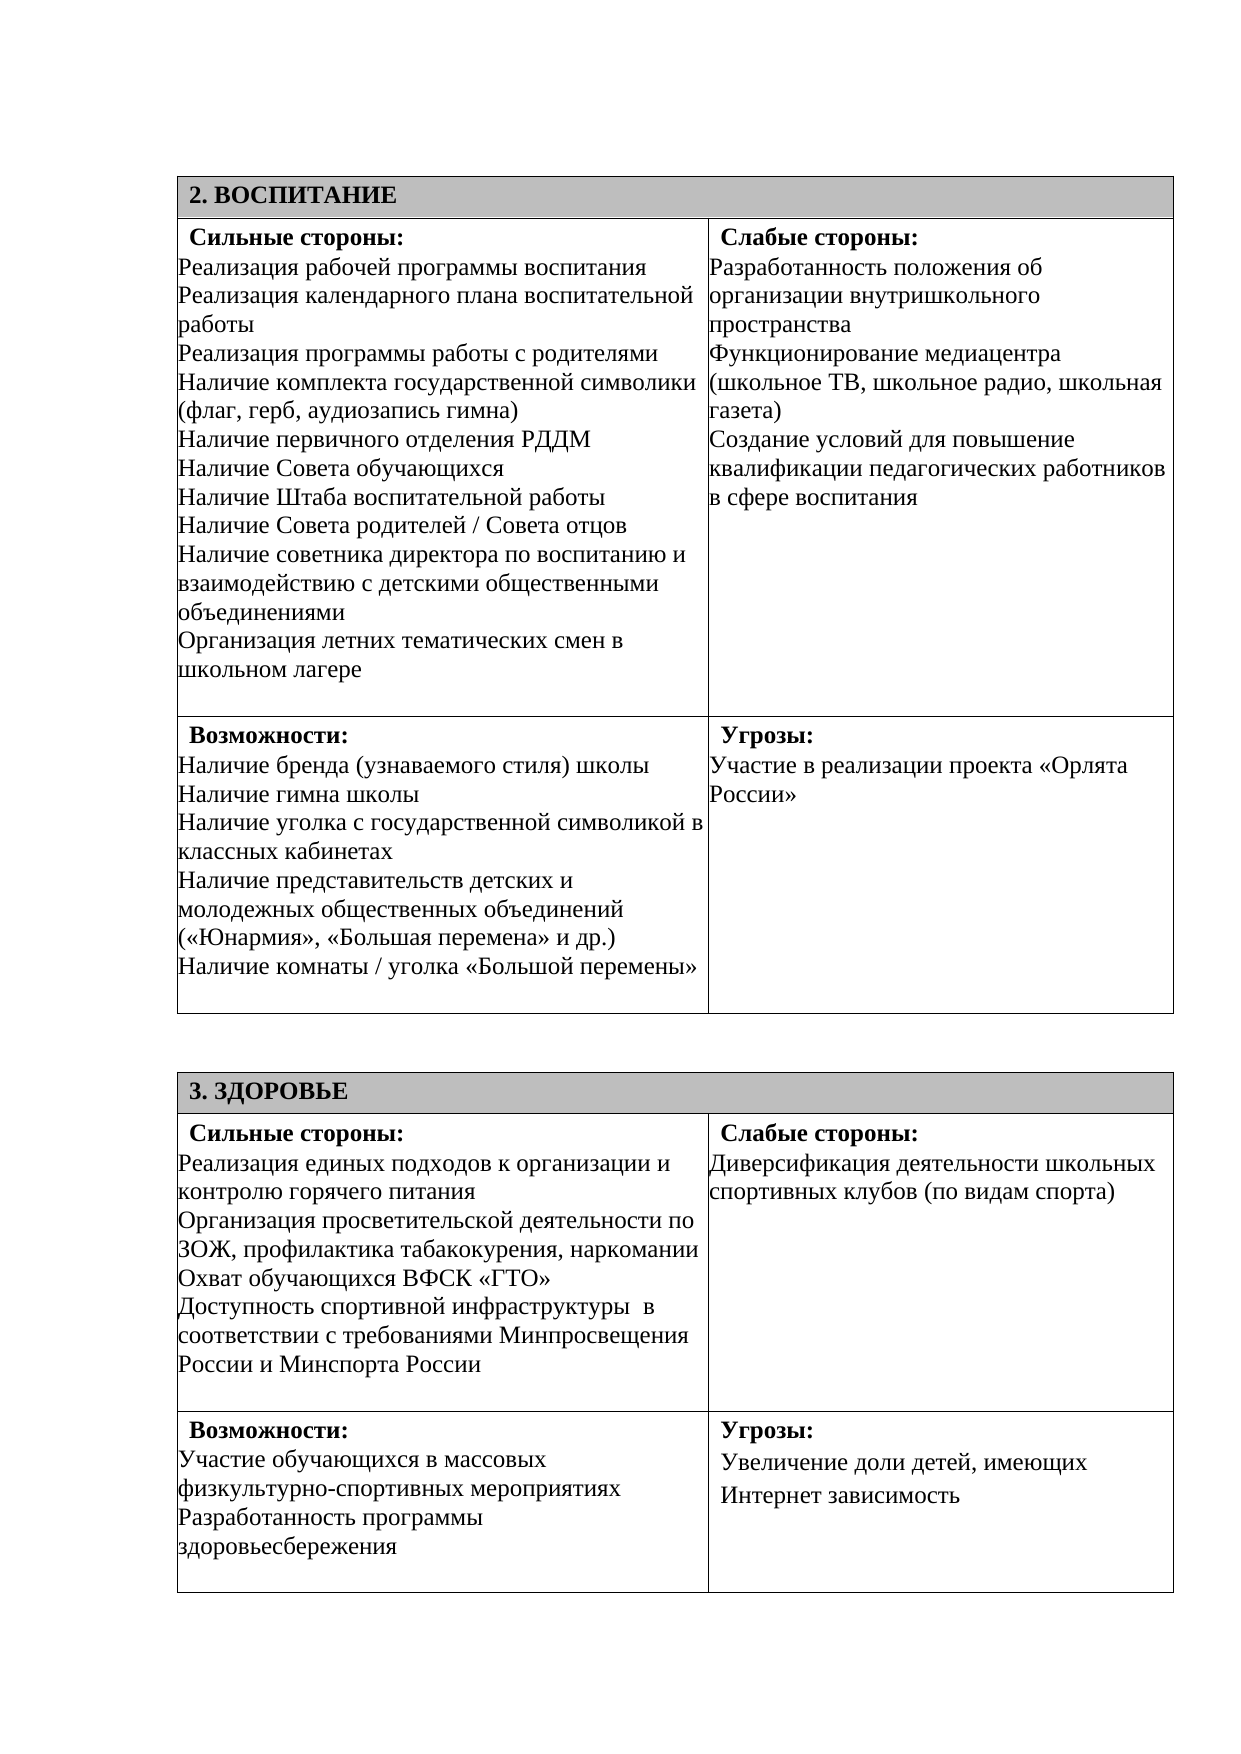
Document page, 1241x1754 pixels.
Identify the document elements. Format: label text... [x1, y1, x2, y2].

table_cell Угрозы: Увеличение доли детей, имеющих Интернет зависимость [709, 1412, 1173, 1592]
table_cell Слабые стороны: Разработанность положения об организации внутришкольного пространства Функционирование медиацентра (школьное ТВ, школьное радио, школьная газета) Создание условий для повышение квалификации педагогических работников в сфере воспитания [709, 219, 1173, 716]
table_header 3. ЗДОРОВЬЕ [178, 1073, 1173, 1113]
table_cell Сильные стороны: Реализация единых подходов к организации и контролю горячего питания Организация просветительской деятельности по ЗОЖ, профилактика табакокурения, наркомании Охват обучающихся ВФСК «ГТО» Доступность спортивной инфраструктуры в соответствии с требованиями Минпросвещения России и Минспорта России [178, 1114, 708, 1411]
table_cell Возможности: Участие обучающихся в массовых физкультурно-спортивных мероприятиях Разработанность программы здоровьесбережения [178, 1412, 708, 1592]
table_cell Возможности: Наличие бренда (узнаваемого стиля) школы Наличие гимна школы Наличие уголка с государственной символикой в классных кабинетах Наличие представительств детских и молодежных общественных объединений («Юнармия», «Большая перемена» и др.) Наличие комнаты / уголка «Большой перемены» [178, 717, 708, 1013]
table_cell Слабые стороны: Диверсификация деятельности школьных спортивных клубов (по видам спорта) [709, 1114, 1173, 1411]
table_header 2. ВОСПИТАНИЕ [178, 177, 1173, 217]
table_cell Сильные стороны: Реализация рабочей программы воспитания Реализация календарного плана воспитательной работы Реализация программы работы с родителями Наличие комплекта государственной символики (флаг, герб, аудиозапись гимна) Наличие первичного отделения РДДМ Наличие Совета обучающихся Наличие Штаба воспитательной работы Наличие Совета родителей / Совета отцов Наличие советника директора по воспитанию и взаимодействию с детскими общественными объединениями Организация летних тематических смен в школьном лагере [178, 219, 708, 716]
table_cell Угрозы: Участие в реализации проекта «Орлята России» [709, 717, 1173, 1013]
